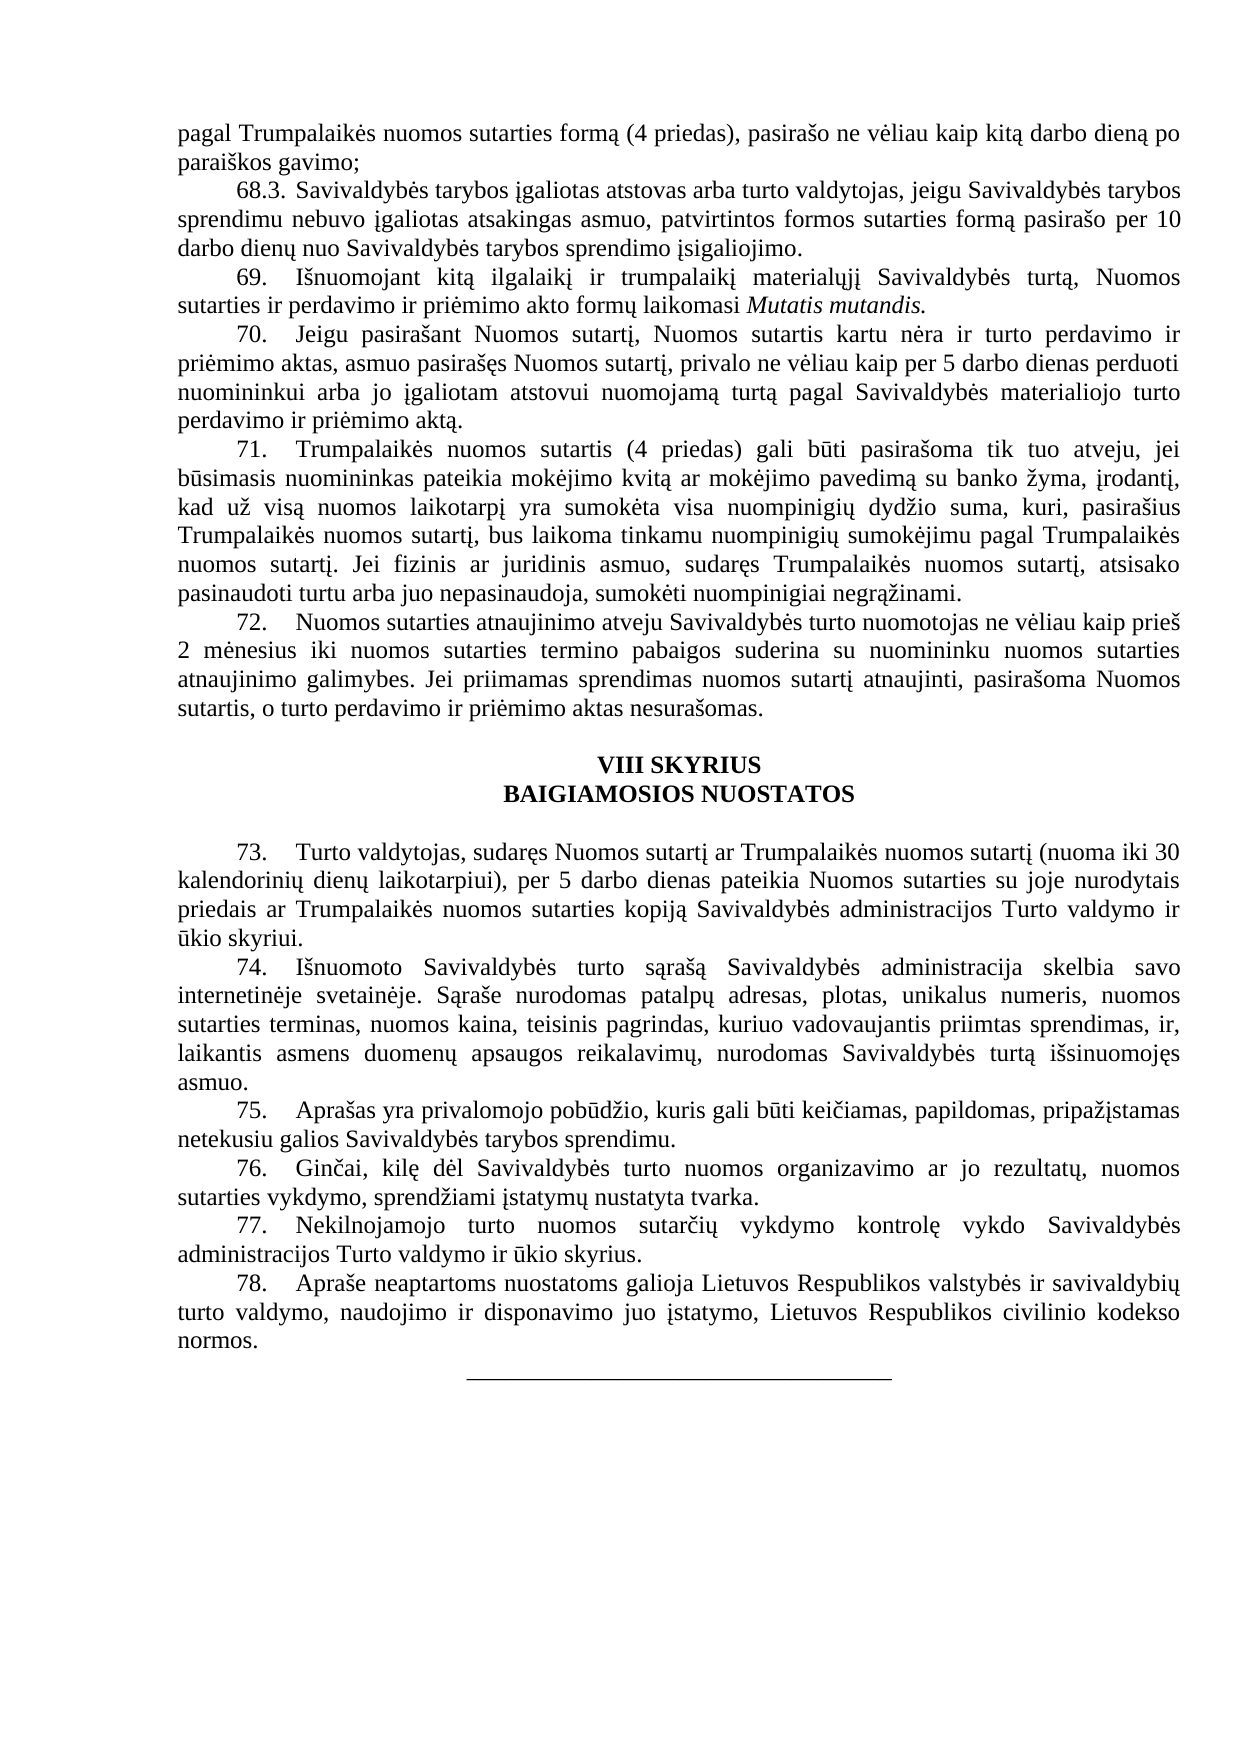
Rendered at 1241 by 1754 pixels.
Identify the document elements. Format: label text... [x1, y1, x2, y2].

text BAIGIAMOSIOS NUOSTATOS [177, 779, 1181, 808]
list Ginčai, kilę dėl Savivaldybės turto nuomos organizavimo ar jo rezultatų, nuomos sutarties vykdymo, sprendžiami įstatymų nustatyta tvarka. [177, 1153, 1181, 1211]
list Apraše neaptartoms nuostatoms galioja Lietuvos Respublikos valstybės ir savivaldybių turto valdymo, naudojimo ir disponavimo juo įstatymo, Lietuvos Respublikos civilinio kodekso normos. [177, 1268, 1181, 1354]
list Išnuomojant kitą ilgalaikį ir trumpalaikį materialųjį Savivaldybės turtą, Nuomos sutarties ir perdavimo ir priėmimo akto formų laikomasi Mutatis mutandis. [177, 262, 1181, 319]
list Turto valdytojas, sudaręs Nuomos sutartį ar Trumpalaikės nuomos sutartį (nuoma iki 30 kalendorinių dienų laikotarpiui), per 5 darbo dienas pateikia Nuomos sutarties su joje nurodytais priedais ar Trumpalaikės nuomos sutarties kopiją Savivaldybės administracijos Turto valdymo ir ūkio skyriui. [177, 837, 1181, 952]
text VIII SKYRIUS [177, 751, 1181, 779]
list Nuomos sutarties atnaujinimo atveju Savivaldybės turto nuomotojas ne vėliau kaip prieš 2 mėnesius iki nuomos sutarties termino pabaigos suderina su nuomininku nuomos sutarties atnaujinimo galimybes. Jei priimamas sprendimas nuomos sutartį atnaujinti, pasirašoma Nuomos sutartis, o turto perdavimo ir priėmimo aktas nesurašomas. [177, 607, 1181, 722]
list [177, 118, 1181, 176]
list Išnuomoto Savivaldybės turto sąrašą Savivaldybės administracija skelbia savo internetinėje svetainėje. Sąraše nurodomas patalpų adresas, plotas, unikalus numeris, nuomos sutarties terminas, nuomos kaina, teisinis pagrindas, kuriuo vadovaujantis priimtas sprendimas, ir, laikantis asmens duomenų apsaugos reikalavimų, nurodomas Savivaldybės turtą išsinuomojęs asmuo. [177, 952, 1181, 1096]
list Savivaldybės tarybos įgaliotas atstovas arba turto valdytojas, jeigu Savivaldybės tarybos sprendimu nebuvo įgaliotas atsakingas asmuo, patvirtintos formos sutarties formą pasirašo per 10 darbo dienų nuo Savivaldybės tarybos sprendimo įsigaliojimo. [177, 176, 1181, 262]
list Aprašas yra privalomojo pobūdžio, kuris gali būti keičiamas, papildomas, pripažįstamas netekusiu galios Savivaldybės tarybos sprendimu. [177, 1096, 1181, 1153]
list Trumpalaikės nuomos sutartis (4 priedas) gali būti pasirašoma tik tuo atveju, jei būsimasis nuomininkas pateikia mokėjimo kvitą ar mokėjimo pavedimą su banko žyma, įrodantį, kad už visą nuomos laikotarpį yra sumokėta visa nuompinigių dydžio suma, kuri, pasirašius Trumpalaikės nuomos sutartį, bus laikoma tinkamu nuompinigių sumokėjimu pagal Trumpalaikės nuomos sutartį. Jei fizinis ar juridinis asmuo, sudaręs Trumpalaikės nuomos sutartį, atsisako pasinaudoti turtu arba juo nepasinaudoja, sumokėti nuompinigiai negrąžinami. [177, 434, 1181, 607]
list Nekilnojamojo turto nuomos sutarčių vykdymo kontrolę vykdo Savivaldybės administracijos Turto valdymo ir ūkio skyrius. [177, 1211, 1181, 1268]
text __________________________________ [177, 1354, 1181, 1383]
list Jeigu pasirašant Nuomos sutartį, Nuomos sutartis kartu nėra ir turto perdavimo ir priėmimo aktas, asmuo pasirašęs Nuomos sutartį, privalo ne vėliau kaip per 5 darbo dienas perduoti nuomininkui arba jo įgaliotam atstovui nuomojamą turtą pagal Savivaldybės materialiojo turto perdavimo ir priėmimo aktą. [177, 319, 1181, 434]
